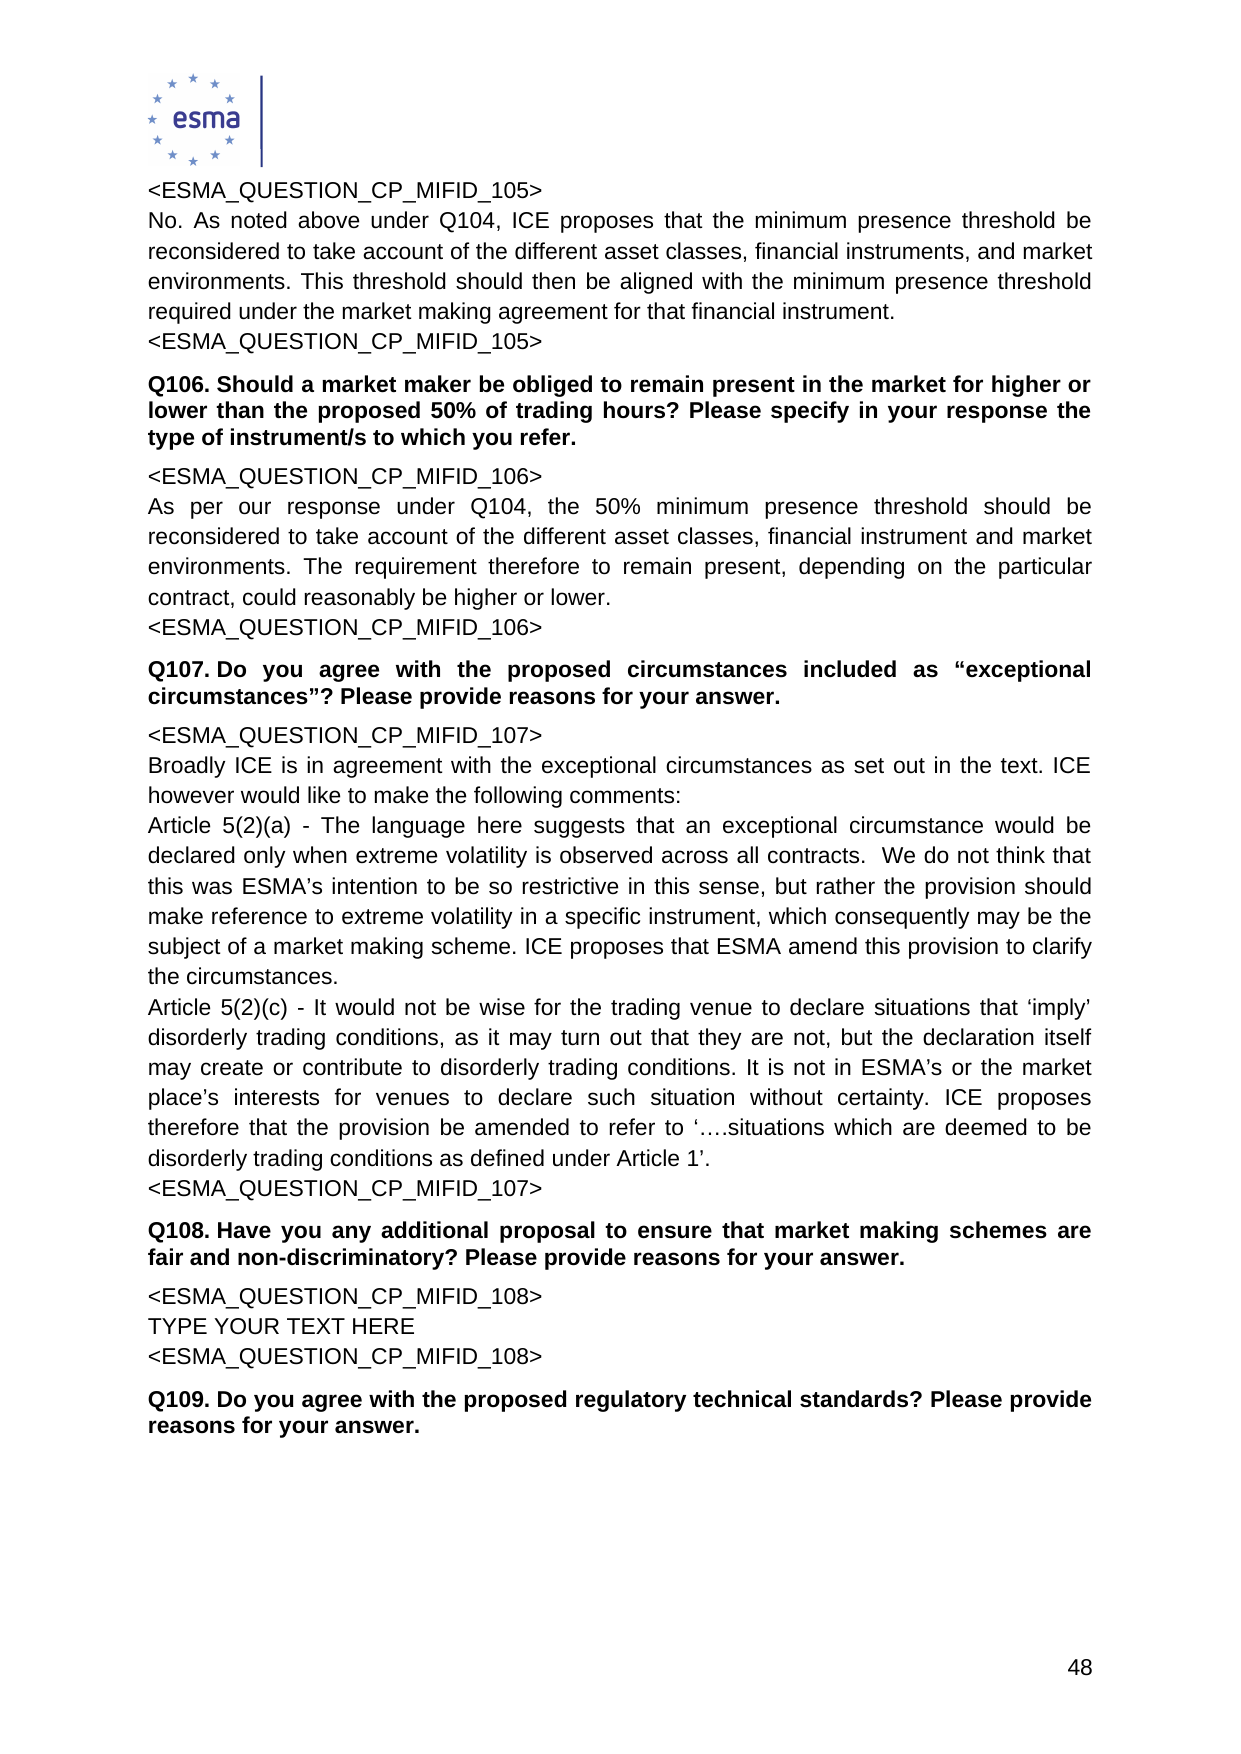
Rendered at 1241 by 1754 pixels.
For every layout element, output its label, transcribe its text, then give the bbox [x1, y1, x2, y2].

text Article 5(2)(c) - It would not be wise for the trading venue to declare situations that ‘imply’ disorderly trading conditions, as it may turn out that they are not, but the declaration itself may create or contribute to disorderly trading conditions. It is not in ESMA’s or the market place’s interests for venues to declare such situation without certainty. ICE proposes therefore that the provision be amended to refer to ‘….situations which are deemed to be disorderly trading conditions as defined under Article 1’. [148, 993, 1093, 1171]
text TYPE YOUR TEXT HERE [148, 1313, 1093, 1339]
picture [147, 73, 240, 166]
text <ESMA_QUESTION_CP_MIFID_105> [148, 177, 1093, 204]
text <ESMA_QUESTION_CP_MIFID_106> [148, 463, 1093, 489]
text No. As noted above under Q104, ICE proposes that the minimum presence threshold be reconsidered to take account of the different asset classes, financial instruments, and market environments. This threshold should then be aligned with the minimum presence threshold required under the market making agreement for that financial instrument. [148, 207, 1093, 324]
text Have you any additional proposal to ensure that market making schemes are fair and non-discriminatory? Please provide reasons for your answer. [148, 1217, 1093, 1270]
text Do you agree with the proposed regulatory technical standards? Please provide reasons for your answer. [148, 1386, 1093, 1438]
text <ESMA_QUESTION_CP_MIFID_108> [148, 1283, 1093, 1309]
text <ESMA_QUESTION_CP_MIFID_106> [148, 614, 1093, 640]
text Article 5(2)(a) - The language here suggests that an exceptional circumstance would be declared only when extreme volatility is observed across all contracts. We do not think that this was ESMA’s intention to be so restrictive in this sense, but rather the provision should make reference to extreme volatility in a specific instrument, which consequently may be the subject of a market making scheme. ICE proposes that ESMA amend this provision to clarify the circumstances. [148, 812, 1093, 989]
text <ESMA_QUESTION_CP_MIFID_108> [148, 1343, 1093, 1369]
text <ESMA_QUESTION_CP_MIFID_105> [148, 328, 1093, 355]
text Broadly ICE is in agreement with the exceptional circumstances as set out in the text. ICE however would like to make the following comments: [148, 752, 1093, 808]
text As per our response under Q104, the 50% minimum presence threshold should be reconsidered to take account of the different asset classes, financial instrument and market environments. The requirement therefore to remain present, depending on the particular contract, could reasonably be higher or lower. [148, 493, 1093, 610]
text Should a market maker be obliged to remain present in the market for higher or lower than the proposed 50% of trading hours? Please specify in your response the type of instrument/s to which you refer. [148, 371, 1093, 450]
text <ESMA_QUESTION_CP_MIFID_107> [148, 722, 1093, 748]
text Do you agree with the proposed circumstances included as “exceptional circumstances”? Please provide reasons for your answer. [148, 656, 1093, 709]
text <ESMA_QUESTION_CP_MIFID_107> [148, 1175, 1093, 1201]
